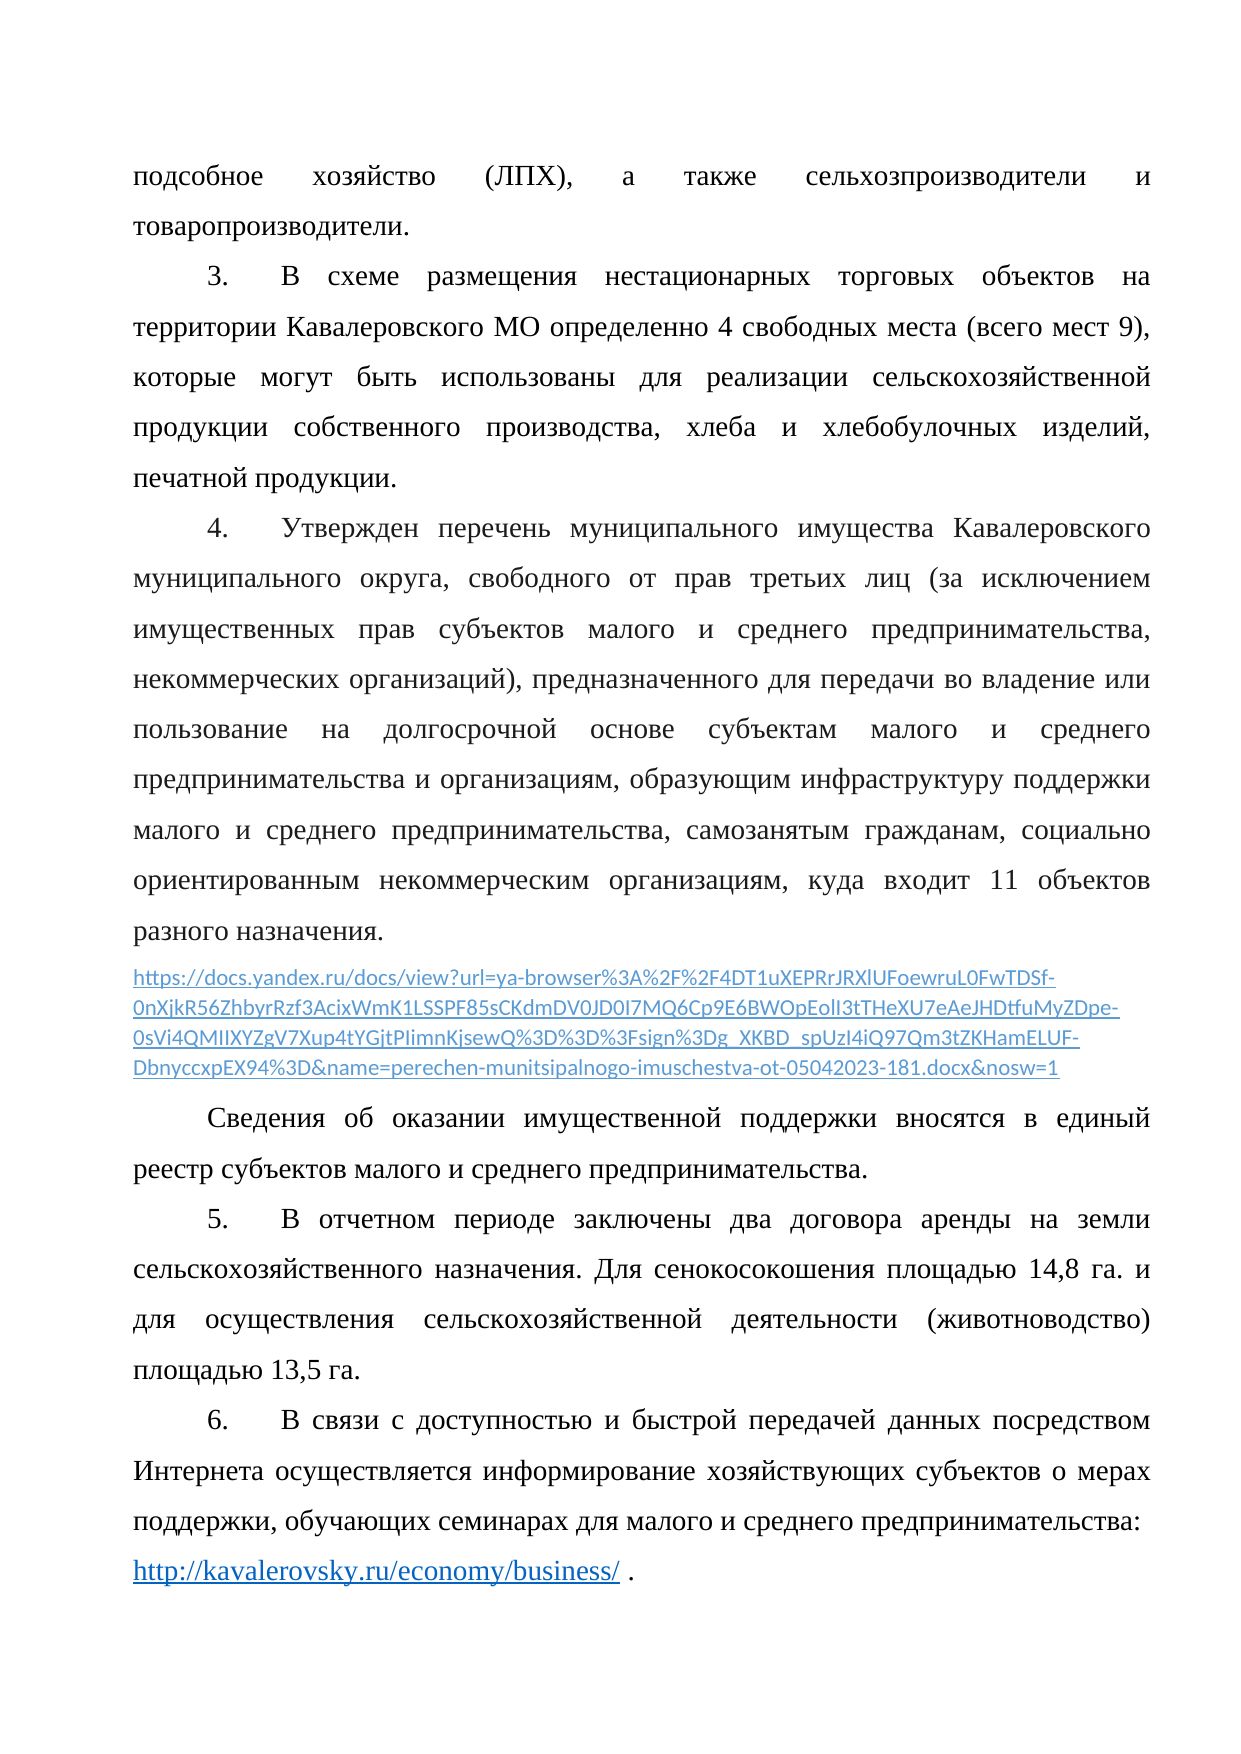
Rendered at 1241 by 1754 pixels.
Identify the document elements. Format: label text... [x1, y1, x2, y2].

text https://docs.yandex.ru/docs/view?url=ya-browser%3A%2F%2F4DT1uXEPRrJRXlUFoewruL0FwTDSf-0nXjkR56ZhbyrRzf3AcixWmK1LSSPF85sCKdmDV0JD0I7MQ6Cp9E6BWOpEolI3tTHeXU7eAeJHDtfuMyZDpe-0sVi4QMIIXYZgV7Xup4tYGjtPIimnKjsewQ%3D%3D%3Fsign%3Dg_XKBD_spUzI4iQ97Qm3tZKHamELUF-DbnyccxpEX94%3D&name=perechen-munitsipalnogo-imuschestva-ot-05042023-181.docx&nosw=1 [133, 963, 1152, 1082]
list Утвержден перечень муниципального имущества Кавалеровского муниципального округа, свободного от прав третьих лиц (за исключением имущественных прав субъектов малого и среднего предпринимательства, некоммерческих организаций), предназначенного для передачи во владение или пользование на долгосрочной основе субъектам малого и среднего предпринимательства и организациям, образующим инфраструктуру поддержки малого и среднего предпринимательства, самозанятым гражданам, социально ориентированным некоммерческим организациям, куда входит 11 объектов разного назначения. [133, 510, 1152, 946]
list В связи с доступностью и быстрой передачей данных посредством Интернета осуществляется информирование хозяйствующих субъектов о мерах поддержки, обучающих семинарах для малого и среднего предпринимательства: [133, 1402, 1152, 1536]
list В отчетном периоде заключены два договора аренды на земли сельскохозяйственного назначения. Для сенокосокошения площадью 14,8 га. и для осуществления сельскохозяйственной деятельности (животноводство) площадью 13,5 га. [133, 1201, 1152, 1386]
list В схеме размещения нестационарных торговых объектов на территории Кавалеровского МО определенно 4 свободных места (всего мест 9), которые могут быть использованы для реализации сельскохозяйственной продукции собственного производства, хлеба и хлебобулочных изделий, печатной продукции. [133, 258, 1152, 493]
text Сведения об оказании имущественной поддержки вносятся в единый реестр субъектов малого и среднего предпринимательства. [133, 1100, 1152, 1184]
list http://kavalerovsky.ru/economy/business/ . [133, 1553, 1152, 1587]
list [133, 158, 1152, 242]
